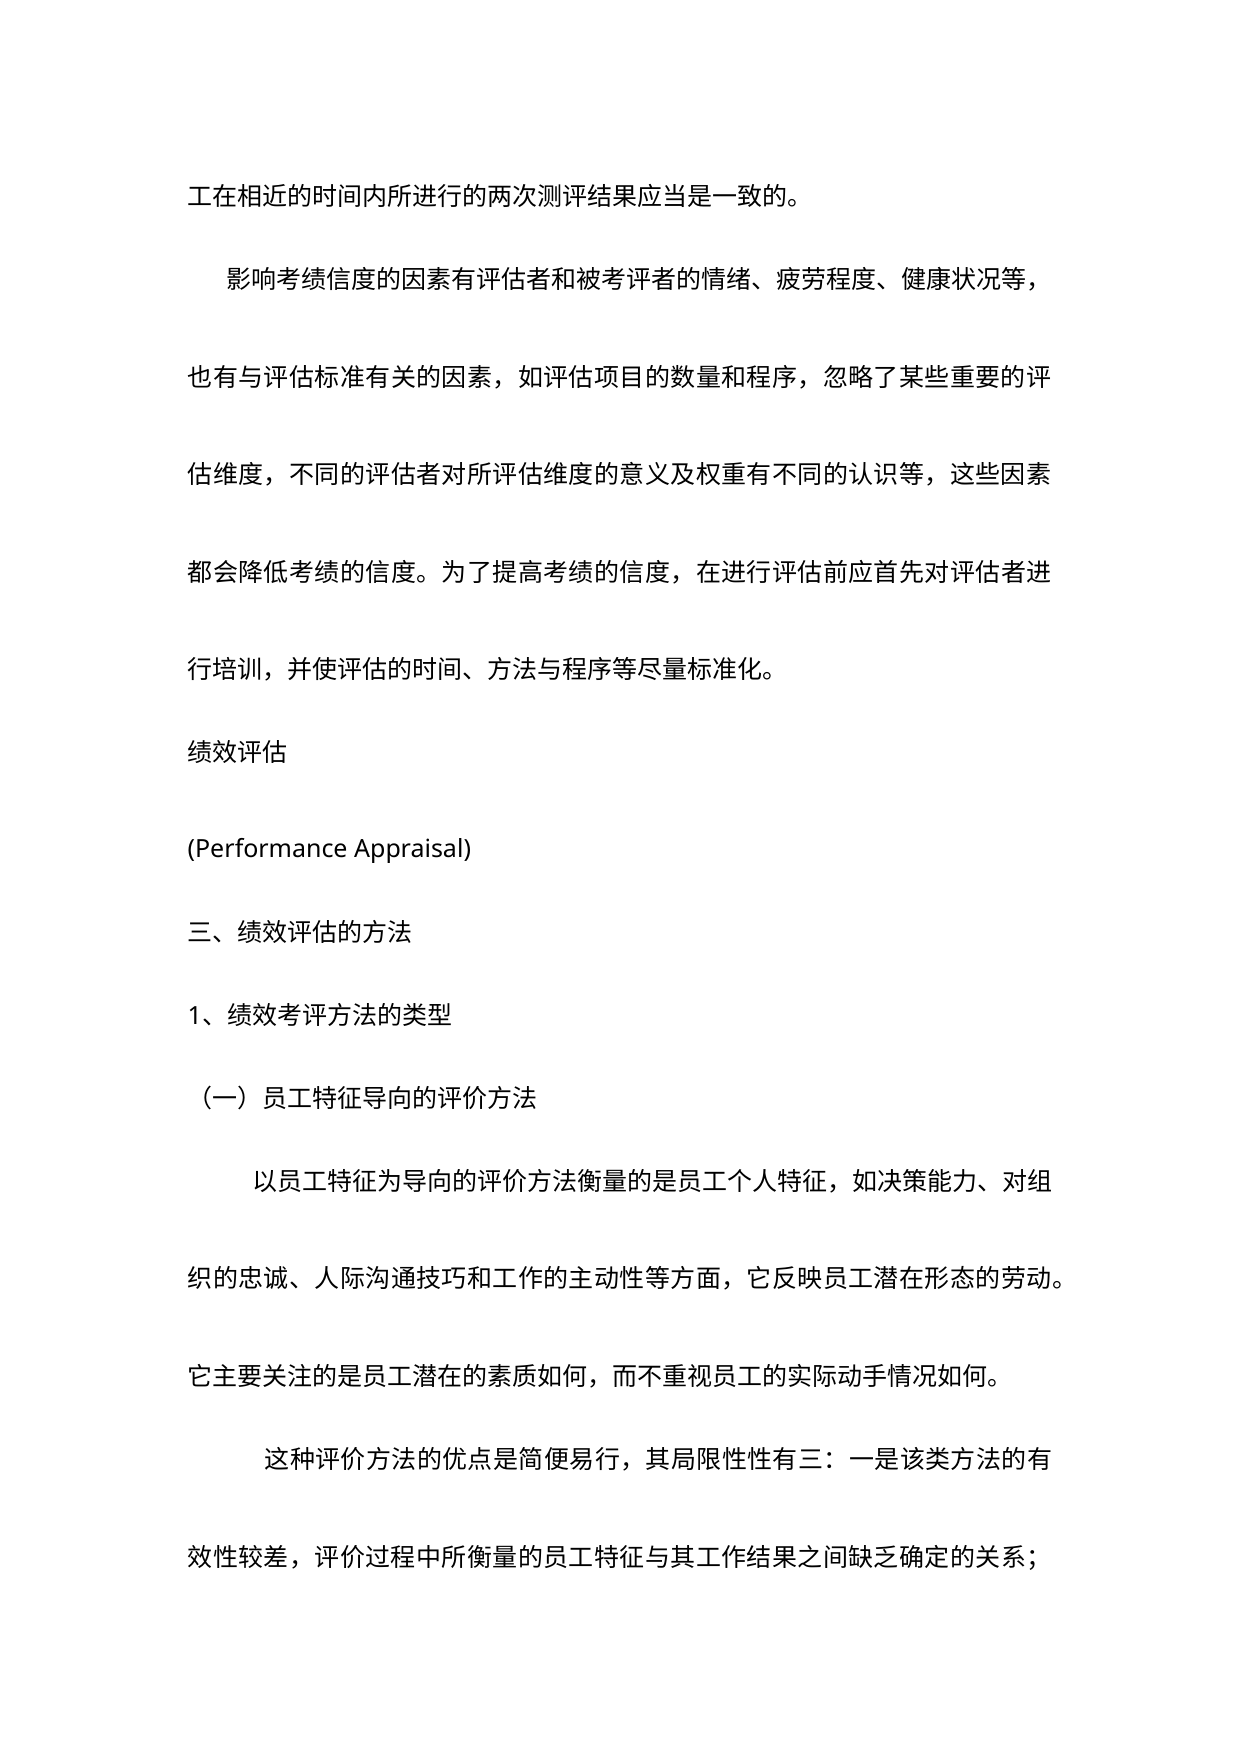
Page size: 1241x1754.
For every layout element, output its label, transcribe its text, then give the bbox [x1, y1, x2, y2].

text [187, 162, 1053, 227]
text 1、绩效考评方法的类型 [187, 981, 1053, 1046]
text 以员工特征为导向的评价方法衡量的是员工个人特征，如决策能力、对组织的忠诚、人际沟通技巧和工作的主动性等方面，它反映员工潜在形态的劳动。它主要关注的是员工潜在的素质如何，而不重视员工的实际动手情况如何。 [187, 1147, 1053, 1407]
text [187, 1425, 1053, 1588]
text （一）员工特征导向的评价方法 [187, 1064, 1053, 1129]
text 绩效评估 (Performance Appraisal) [187, 718, 1053, 881]
text 影响考绩信度的因素有评估者和被考评者的情绪、疲劳程度、健康状况等，也有与评估标准有关的因素，如评估项目的数量和程序，忽略了某些重要的评估维度，不同的评估者对所评估维度的意义及权重有不同的认识等，这些因素都会降低考绩的信度。为了提高考绩的信度，在进行评估前应首先对评估者进行培训，并使评估的时间、方法与程序等尽量标准化。 [187, 245, 1053, 700]
text 三、绩效评估的方法 [187, 898, 1053, 963]
